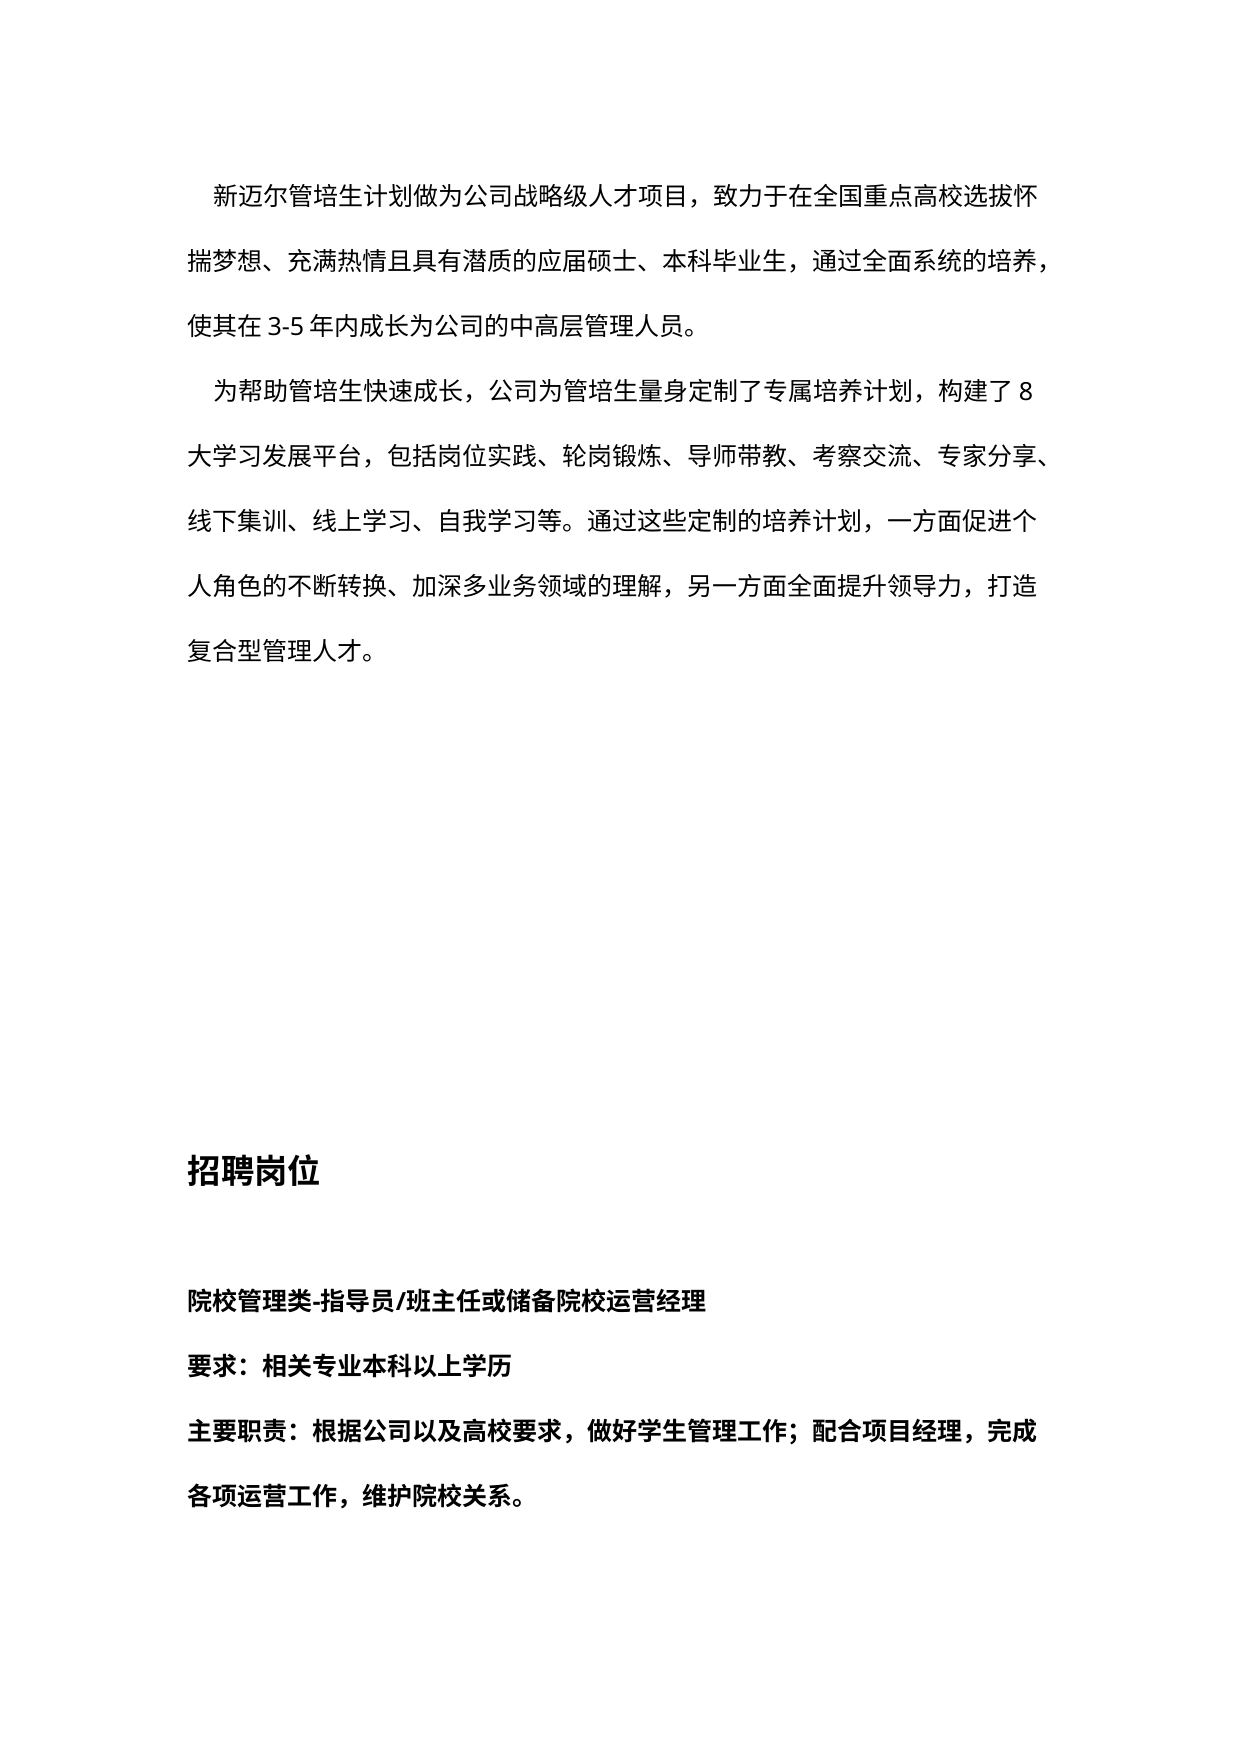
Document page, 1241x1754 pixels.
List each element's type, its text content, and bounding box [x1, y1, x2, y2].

text 招聘岗位 [187, 1137, 1053, 1202]
text 要求：相关专业本科以上学历 [187, 1332, 1053, 1397]
text 为帮助管培生快速成长，公司为管培生量身定制了专属培养计划，构建了8大学习发展平台，包括岗位实践、轮岗锻炼、导师带教、考察交流、专家分享、线下集训、线上学习、自我学习等。通过这些定制的培养计划，一方面促进个人角色的不断转换、加深多业务领域的理解，另一方面全面提升领导力，打造复合型管理人才。 [187, 357, 1053, 682]
text 院校管理类-指导员/班主任或储备院校运营经理 [187, 1267, 1053, 1332]
text 新迈尔管培生计划做为公司战略级人才项目，致力于在全国重点高校选拔怀揣梦想、充满热情且具有潜质的应届硕士、本科毕业生，通过全面系统的培养，使其在3-5年内成长为公司的中高层管理人员。 [187, 162, 1053, 357]
text 主要职责：根据公司以及高校要求，做好学生管理工作；配合项目经理，完成各项运营工作，维护院校关系。 [187, 1397, 1053, 1527]
